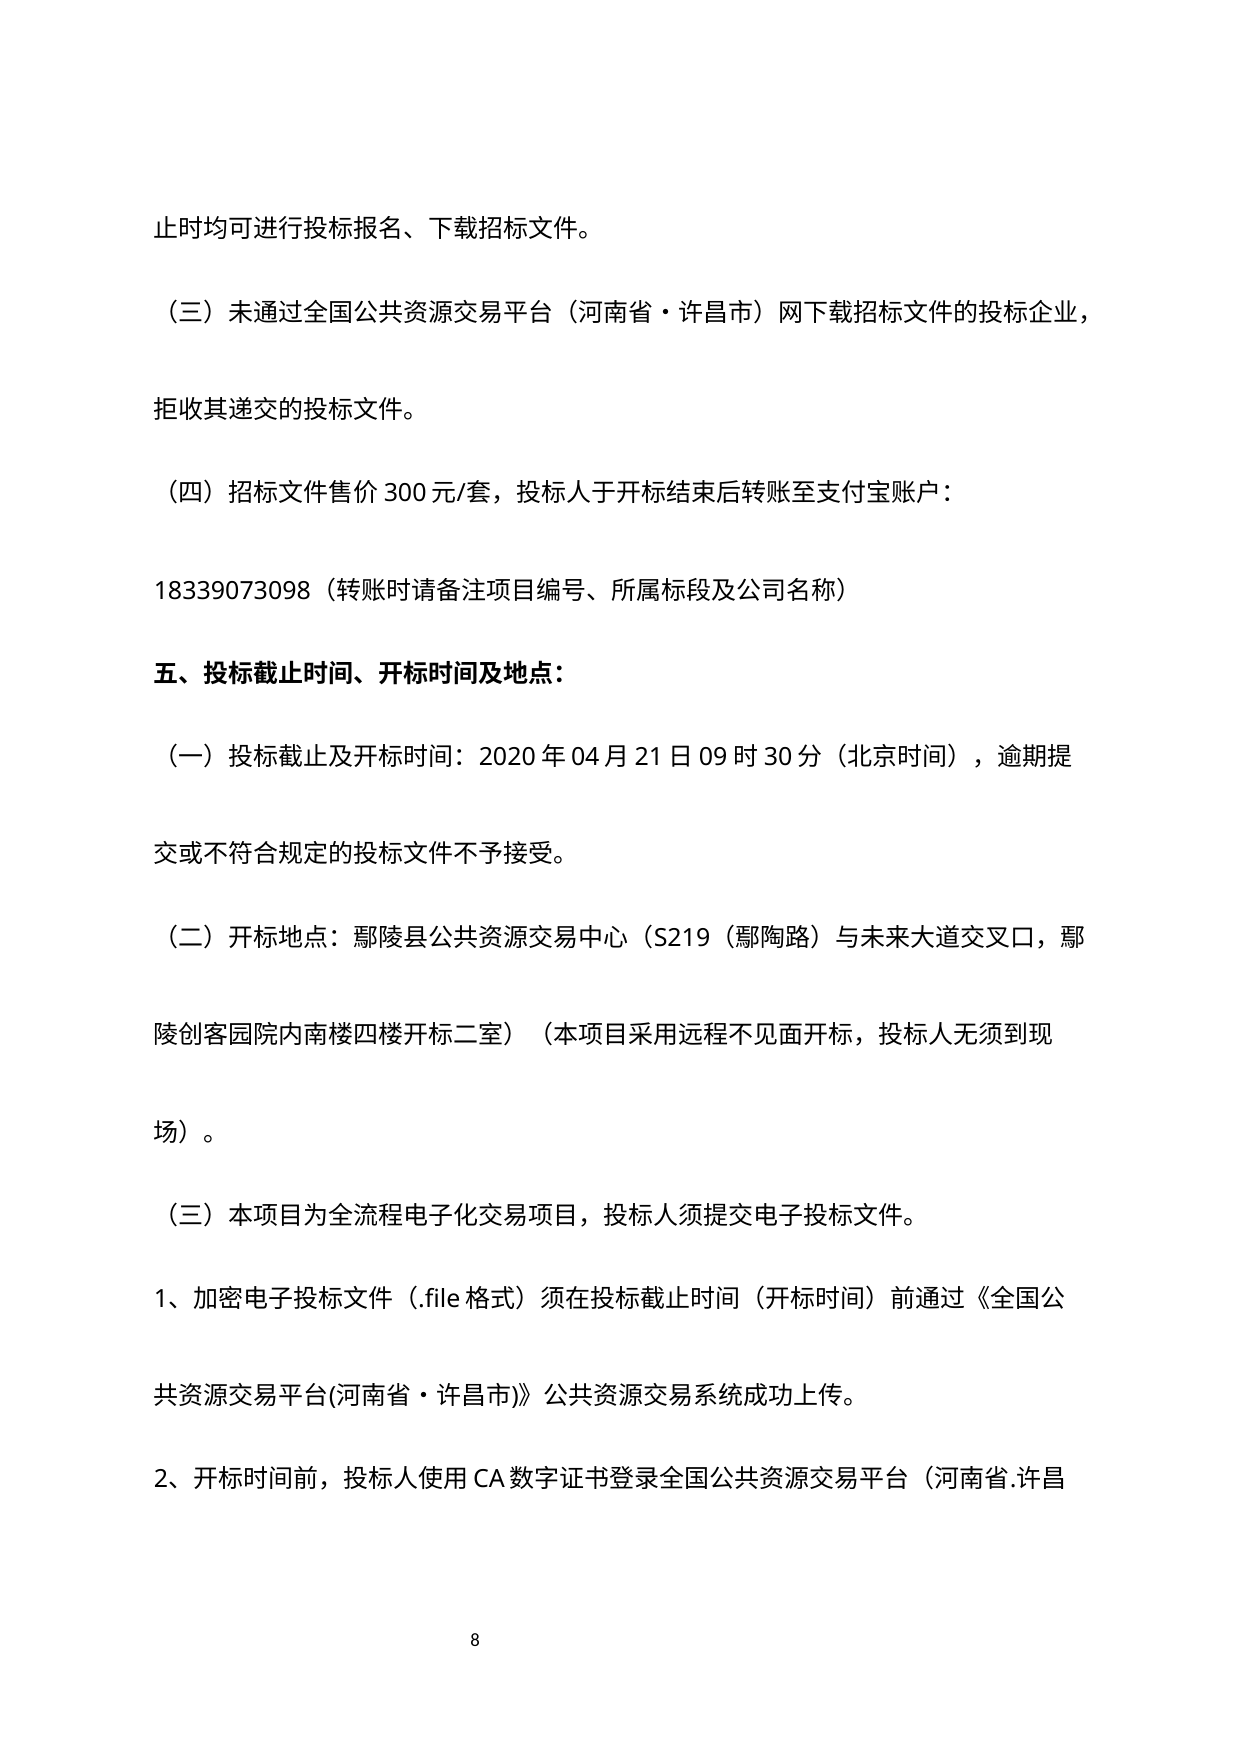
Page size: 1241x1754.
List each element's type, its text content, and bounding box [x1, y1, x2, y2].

text （二）开标地点：鄢陵县公共资源交易中心（S219（鄢陶路）与未来大道交叉口，鄢陵创客园院内南楼四楼开标二室）（本项目采用远程不见面开标，投标人无须到现场）。 [153, 903, 1087, 1163]
text （四）招标文件售价300元/套，投标人于开标结束后转账至支付宝账户：18339073098（转账时请备注项目编号、所属标段及公司名称） [153, 458, 1087, 621]
text （三）未通过全国公共资源交易平台（河南省•许昌市）网下载招标文件的投标企业，拒收其递交的投标文件。 [153, 278, 1087, 440]
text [153, 1444, 1087, 1509]
text （一）投标截止及开标时间：2020年04月21日 09 时30分（北京时间），逾期提交或不符合规定的投标文件不予接受。 [153, 722, 1087, 884]
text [153, 194, 1087, 259]
text 1、加密电子投标文件（.file格式）须在投标截止时间（开标时间）前通过《全国公共资源交易平台(河南省•许昌市)》公共资源交易系统成功上传。 [153, 1264, 1087, 1426]
text （三）本项目为全流程电子化交易项目，投标人须提交电子投标文件。 [153, 1181, 1087, 1246]
text 五、投标截止时间、开标时间及地点： [153, 639, 1087, 704]
